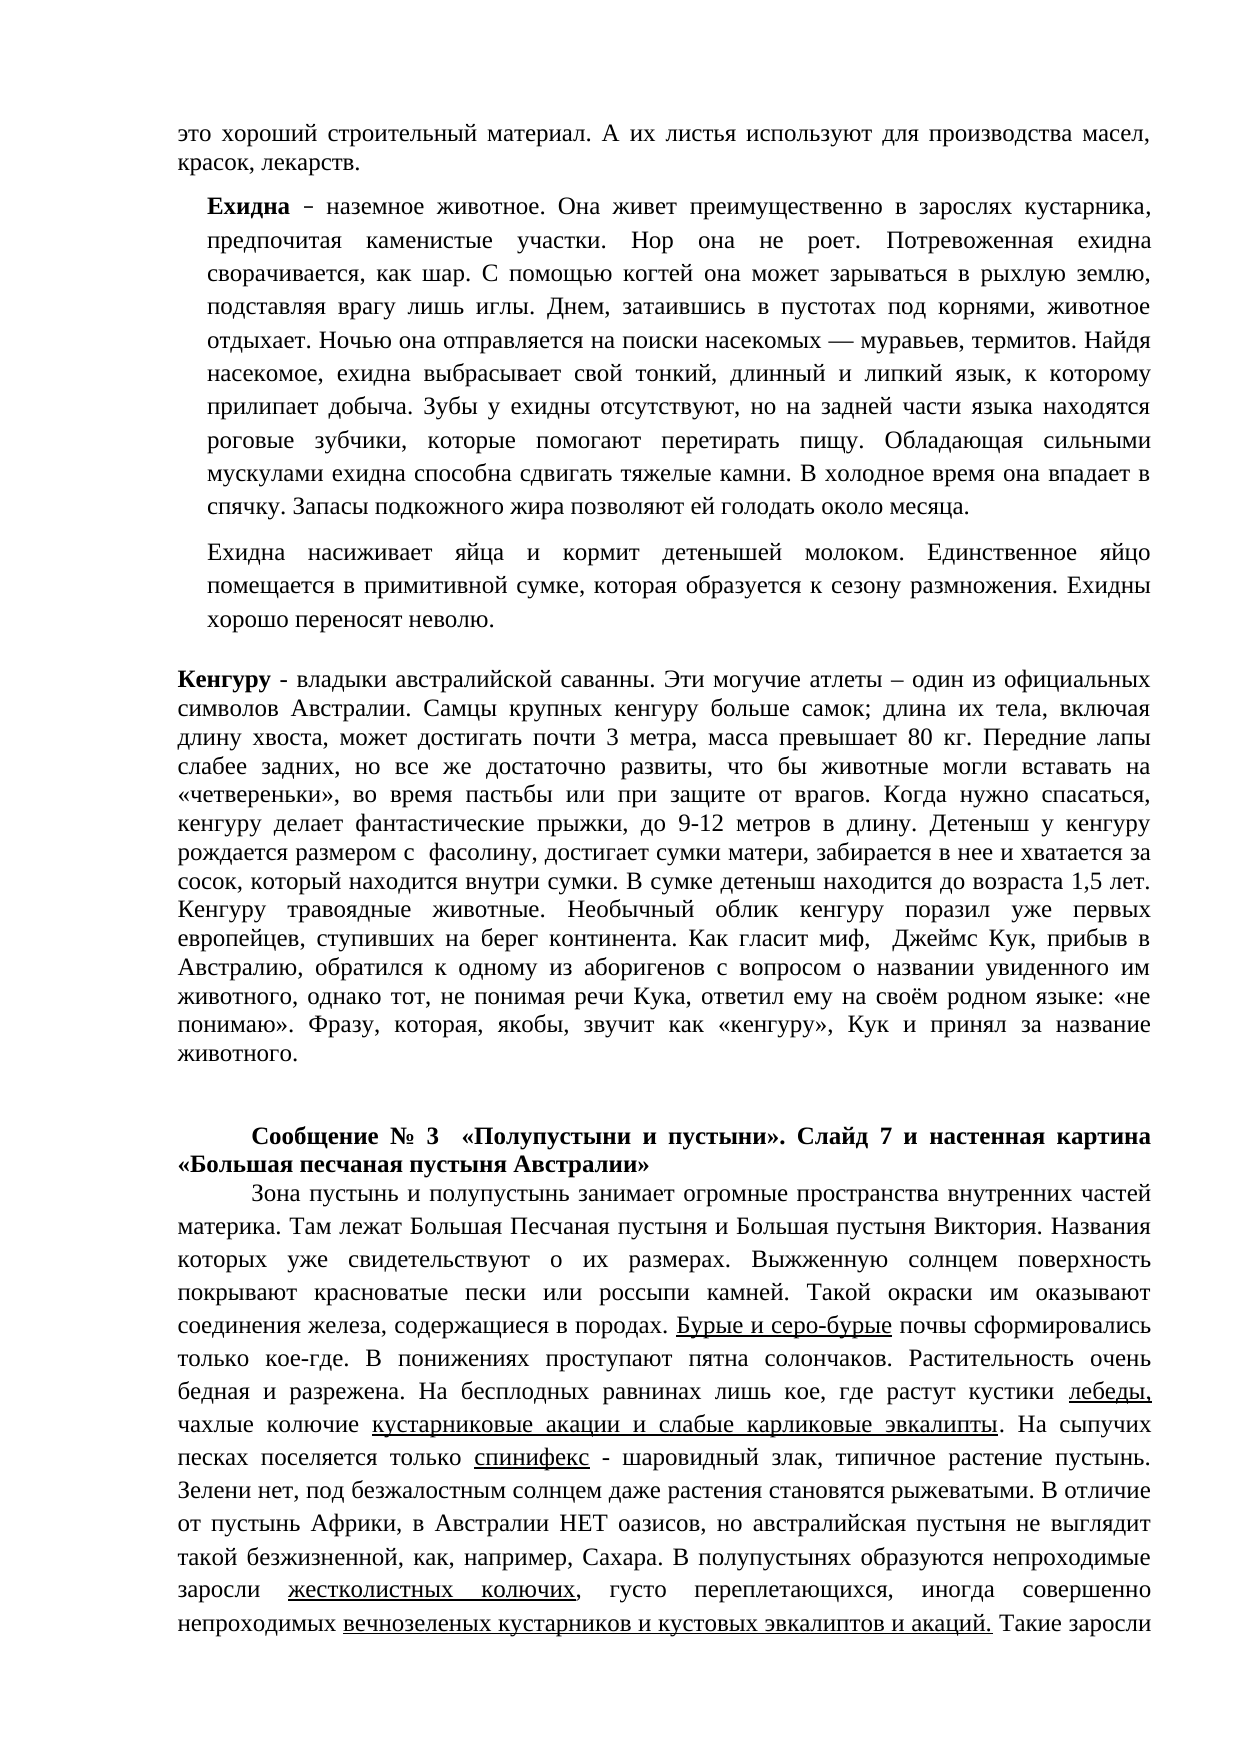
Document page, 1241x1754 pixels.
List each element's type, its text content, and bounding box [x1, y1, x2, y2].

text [177, 1178, 1152, 1636]
text Ехидна – наземное животное. Она живет преимущественно в зарослях кустарника, предпочитая каменистые участки. Нор она не роет. Потревоженная ехидна сворачивается, как шар. С помощью когтей она может зарываться в рыхлую землю, подставляя врагу лишь иглы. Днем, затаившись в пустотах под корнями, животное отдыхает. Ночью она отправляется на поиски насекомых — муравьев, термитов. Найдя насекомое, ехидна выбрасывает свой тонкий, длинный и липкий язык, к которому прилипает добыча. Зубы у ехидны отсутствуют, но на задней части языка находятся роговые зубчики, которые помогают перетирать пищу. Обладающая сильными мускулами ехидна способна сдвигать тяжелые камни. В холодное время она впадает в спячку. Запасы подкожного жира позволяют ей голодать около месяца. [207, 188, 1152, 521]
text Сообщение № 3 «Полупустыни и пустыни». Слайд 7 и настенная картина «Большая песчаная пустыня Австралии» [177, 1121, 1152, 1178]
text Кенгуру - владыки австралийской саванны. Эти могучие атлеты – один из официальных символов Австралии. Самцы крупных кенгуру больше самок; длина их тела, включая длину хвоста, может достигать почти 3 метра, масса превышает 80 кг. Передние лапы слабее задних, но все же достаточно развиты, что бы животные могли вставать на «четвереньки», во время пастьбы или при защите от врагов. Когда нужно спасаться, кенгуру делает фантастические прыжки, до 9-12 метров в длину. Детеныш у кенгуру рождается размером с фасолину, достигает сумки матери, забирается в нее и хватается за сосок, который находится внутри сумки. В сумке детеныш находится до возраста 1,5 лет. Кенгуру травоядные животные. Необычный облик кенгуру поразил уже первых европейцев, ступивших на берег континента. Как гласит миф, Джеймс Кук, прибыв в Австралию, обратился к одному из аборигенов с вопросом о названии увиденного им животного, однако тот, не понимая речи Кука, ответил ему на своём родном языке: «не понимаю». Фразу, которая, якобы, звучит как «кенгуру», Кук и принял за название животного. [177, 664, 1152, 1067]
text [177, 118, 1152, 176]
text Ехидна насиживает яйца и кормит детенышей молоком. Единственное яйцо помещается в примитивной сумке, которая образуется к сезону размножения. Ехидны хорошо переносят неволю. [207, 534, 1152, 634]
